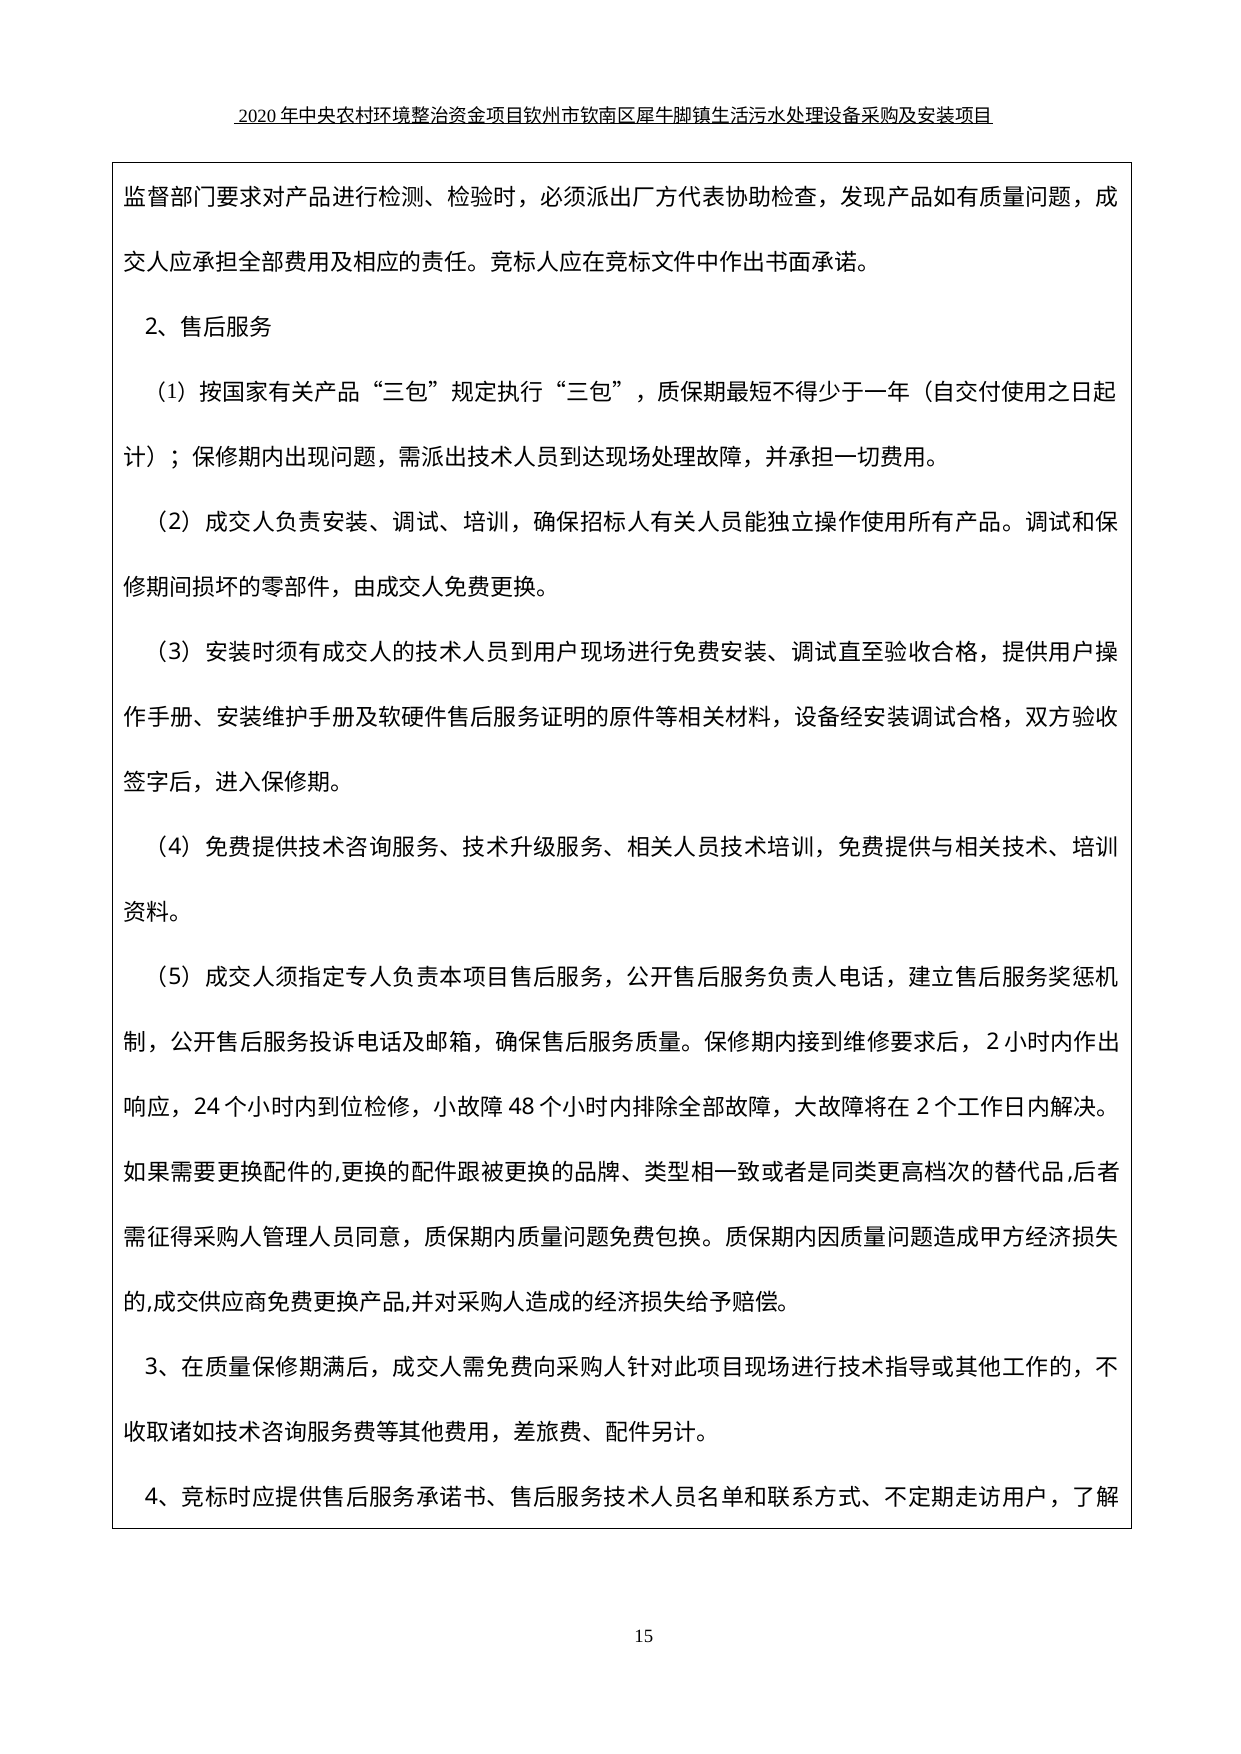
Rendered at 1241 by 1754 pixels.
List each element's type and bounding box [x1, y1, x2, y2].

table_cell [113, 163, 1131, 1528]
